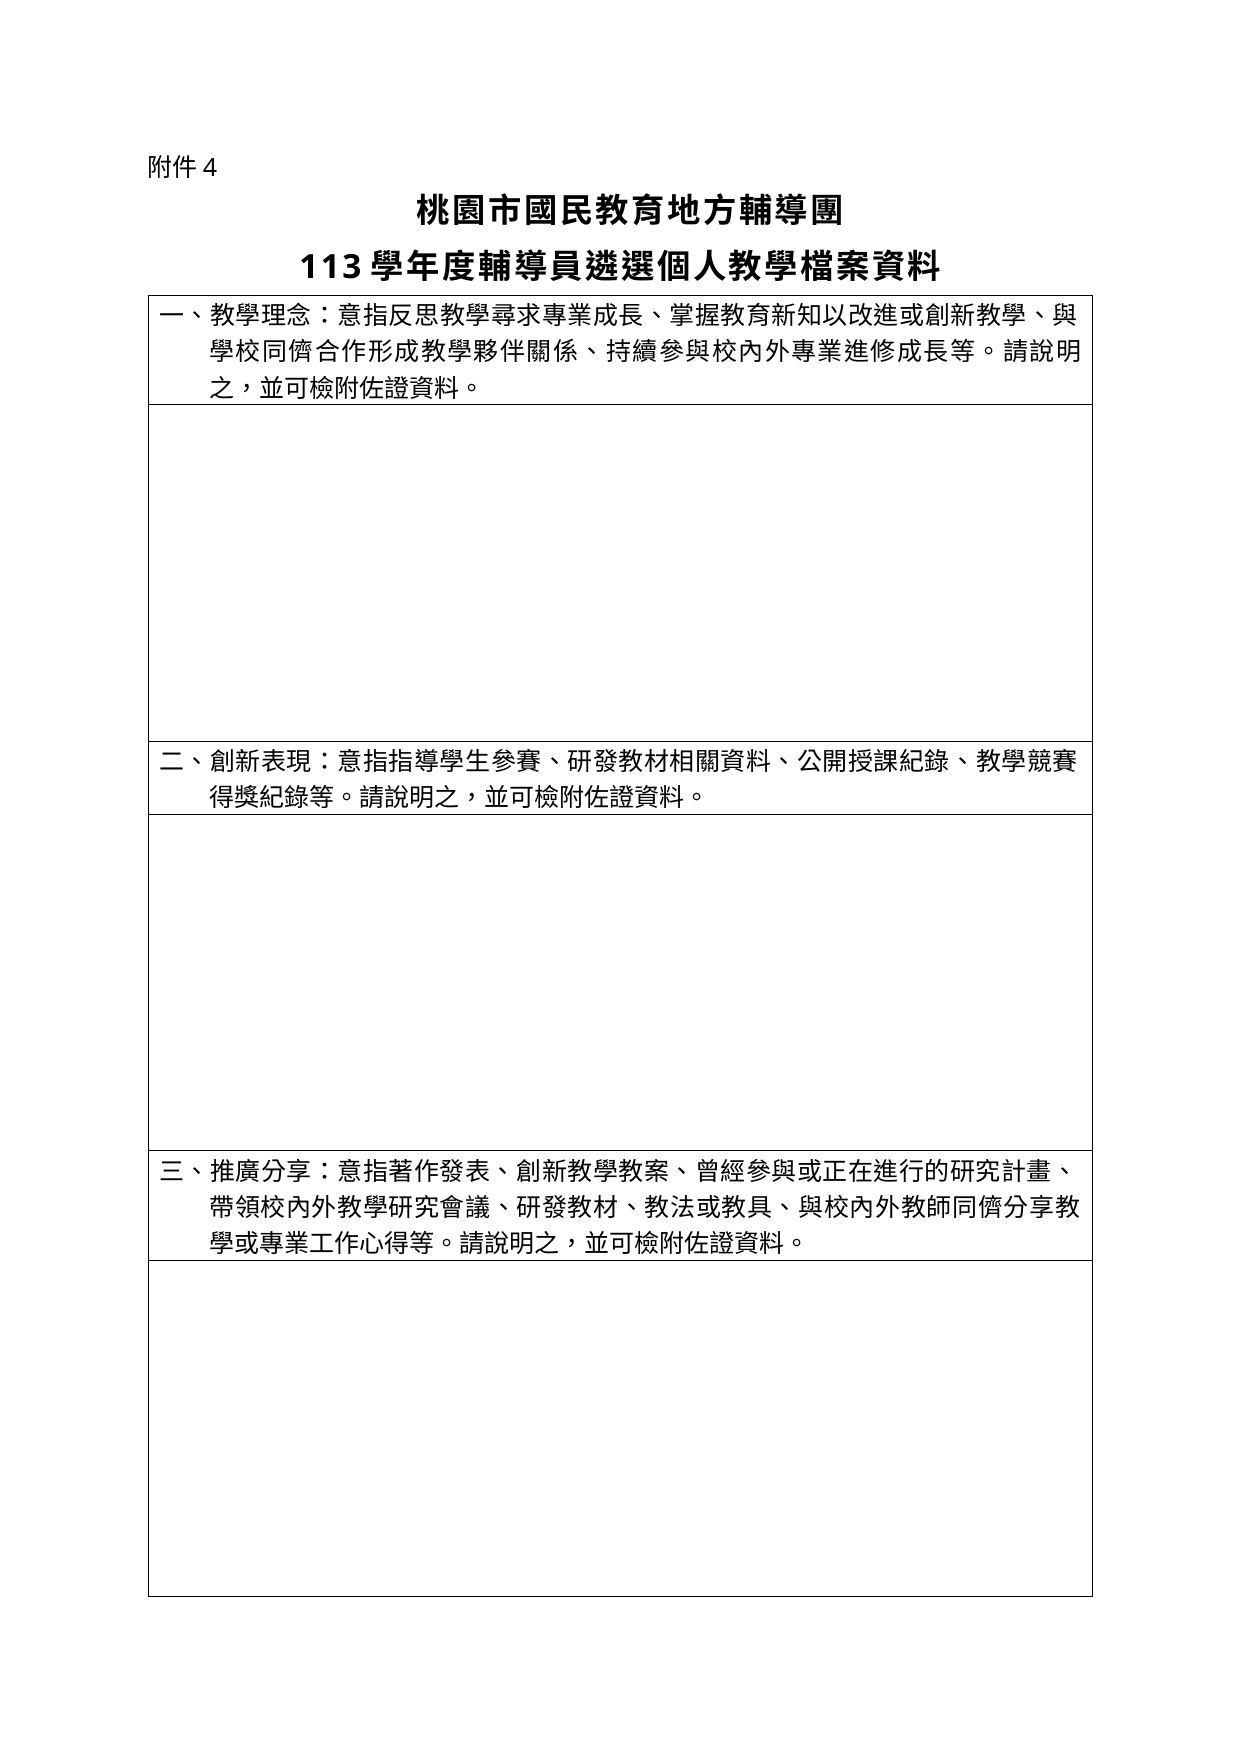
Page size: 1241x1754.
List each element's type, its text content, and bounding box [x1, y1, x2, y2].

text 附件4 [148, 148, 1092, 184]
table_cell 三、推廣分享：意指著作發表、創新教學教案、曾經參與或正在進行的研究計畫、帶領校內外教學研究會議、研發教材、教法或教具、與校內外教師同儕分享教學或專業工作心得等。請說明之，並可檢附佐證資料。 [149, 1151, 1092, 1260]
table_cell [149, 1261, 1092, 1596]
table_cell 二、創新表現：意指指導學生參賽、研發教材相關資料、公開授課紀錄、教學競賽得獎紀錄等。請說明之，並可檢附佐證資料。 [149, 742, 1092, 814]
table_header 一、教學理念：意指反思教學尋求專業成長、掌握教育新知以改進或創新教學、與學校同儕合作形成教學夥伴關係、持續參與校內外專業進修成長等。請說明之，並可檢附佐證資料。 [149, 296, 1092, 404]
text 桃園市國民教育地方輔導團 [148, 184, 1092, 232]
table_cell [149, 405, 1092, 741]
table_cell [149, 815, 1092, 1150]
text 113學年度輔導員遴選個人教學檔案資料 [118, 239, 1122, 288]
